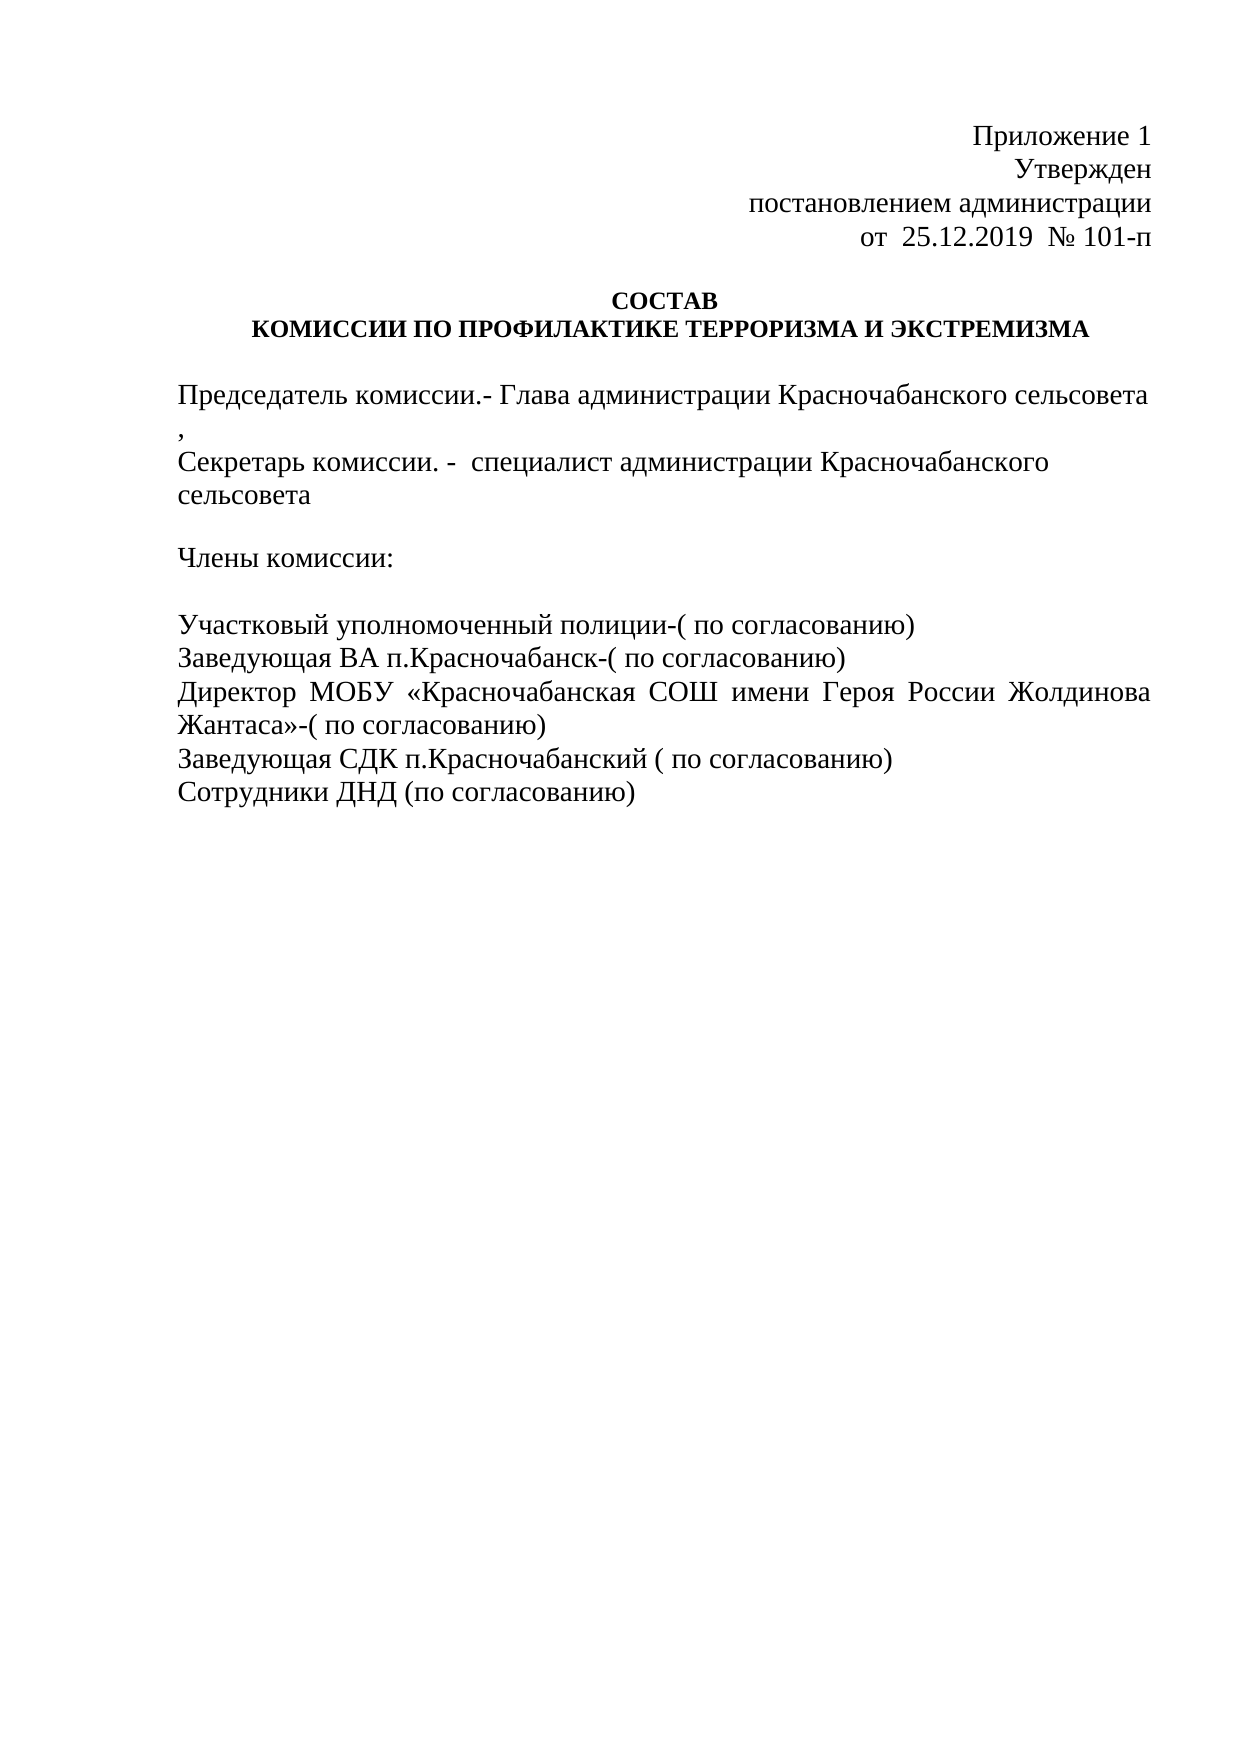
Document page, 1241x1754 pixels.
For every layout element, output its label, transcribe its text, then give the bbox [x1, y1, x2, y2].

text Сотрудники ДНД (по согласованию) [177, 774, 1152, 808]
text Секретарь комиссии. - специалист администрации Красночабанского сельсовета [177, 444, 1152, 511]
text Заведующая ВА п.Красночабанск-( по согласованию) [177, 640, 1152, 674]
text постановлением администрации [177, 185, 1152, 219]
text Директор МОБУ «Красночабанская СОШ имени Героя России Жолдинова Жантаса»-( по согласованию) [177, 674, 1152, 741]
text от 25.12.2019 № 101-п [177, 219, 1152, 252]
text КОМИССИИ ПО ПРОФИЛАКТИКЕ ТЕРРОРИЗМА И ЭКСТРЕМИЗМА [177, 314, 1152, 343]
text Председатель комиссии.- Глава администрации Красночабанского сельсовета , [177, 377, 1152, 444]
text Утвержден [177, 152, 1152, 185]
text Заведующая СДК п.Красночабанский ( по согласованию) [177, 741, 1152, 774]
text Приложение 1 [177, 118, 1152, 152]
text Участковый уполномоченный полиции-( по согласованию) [177, 607, 1152, 640]
text СОСТАВ [177, 286, 1152, 314]
text Члены комиссии: [177, 540, 1152, 573]
